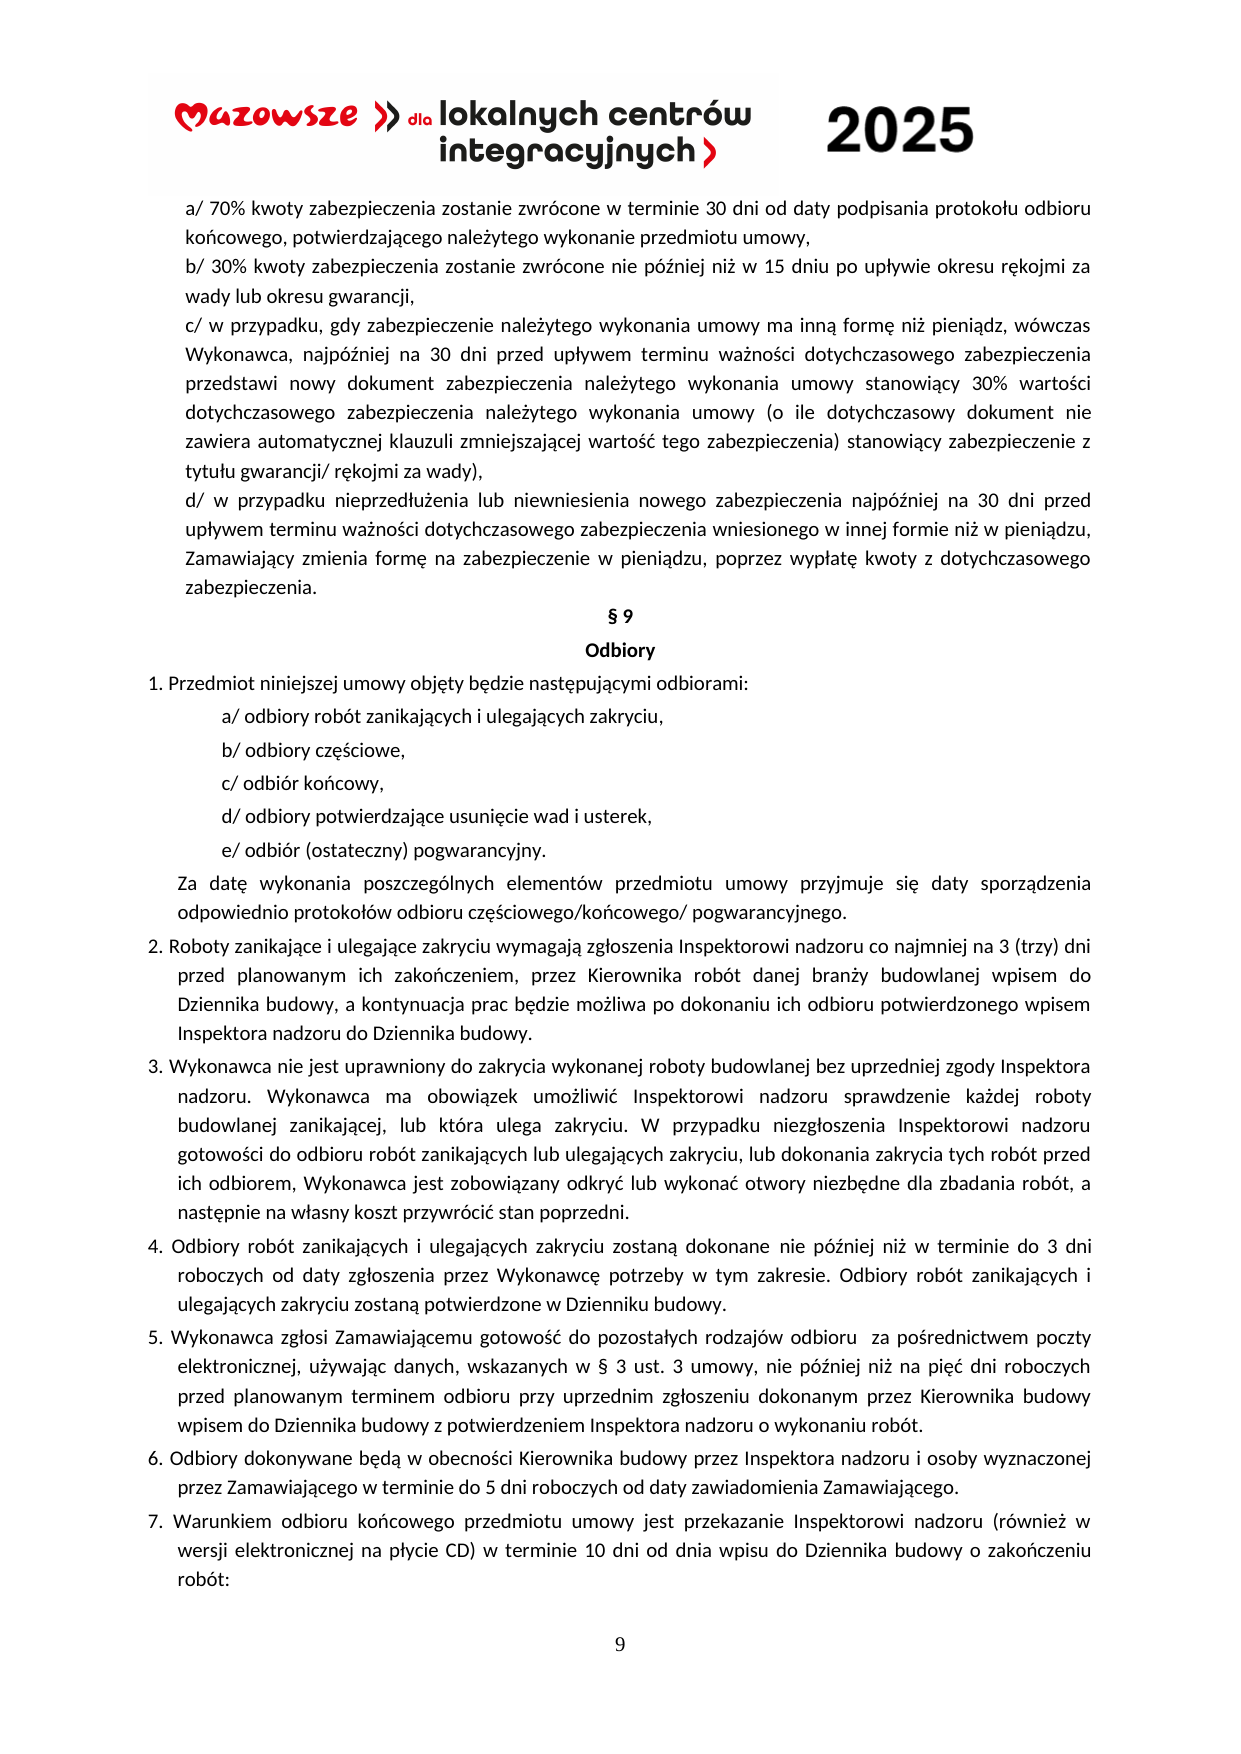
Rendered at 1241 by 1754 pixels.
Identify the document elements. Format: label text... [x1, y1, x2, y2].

text 6. Odbiory dokonywane będą w obecności Kierownika budowy przez Inspektora nadzoru i osoby wyznaczonej przez Zamawiającego w terminie do 5 dni roboczych od daty zawiadomienia Zamawiającego. [148, 1445, 1093, 1500]
text a/ 70% kwoty zabezpieczenia zostanie zwrócone w terminie 30 dni od daty podpisania protokołu odbioru końcowego, potwierdzającego należytego wykonanie przedmiotu umowy, [185, 195, 1093, 250]
text b/ odbiory częściowe, [148, 737, 1093, 762]
text 5. Wykonawca zgłosi Zamawiającemu gotowość do pozostałych rodzajów odbioru za pośrednictwem poczty elektronicznej, używając danych, wskazanych w § 3 ust. 3 umowy, nie później niż na pięć dni roboczych przed planowanym terminem odbioru przy uprzednim zgłoszeniu dokonanym przez Kierownika budowy wpisem do Dziennika budowy z potwierdzeniem Inspektora nadzoru o wykonaniu robót. [148, 1324, 1093, 1437]
text 2. Roboty zanikające i ulegające zakryciu wymagają zgłoszenia Inspektorowi nadzoru co najmniej na 3 (trzy) dni przed planowanym ich zakończeniem, przez Kierownika robót danej branży budowlanej wpisem do Dziennika budowy, a kontynuacja prac będzie możliwa po dokonaniu ich odbioru potwierdzonego wpisem Inspektora nadzoru do Dziennika budowy. [148, 933, 1093, 1046]
text c/ w przypadku, gdy zabezpieczenie należytego wykonania umowy ma inną formę niż pieniądz, wówczas Wykonawca, najpóźniej na 30 dni przed upływem terminu ważności dotychczasowego zabezpieczenia przedstawi nowy dokument zabezpieczenia należytego wykonania umowy stanowiący 30% wartości dotychczasowego zabezpieczenia należytego wykonania umowy (o ile dotychczasowy dokument nie zawiera automatycznej klauzuli zmniejszającej wartość tego zabezpieczenia) stanowiący zabezpieczenie z tytułu gwarancji/ rękojmi za wady), [185, 312, 1093, 483]
text § 9 [148, 604, 1093, 629]
text Za datę wykonania poszczególnych elementów przedmiotu umowy przyjmuje się daty sporządzenia odpowiednio protokołów odbioru częściowego/końcowego/ pogwarancyjnego. [177, 870, 1093, 925]
text Odbiory [148, 637, 1093, 662]
text 1. Przedmiot niniejszej umowy objęty będzie następującymi odbiorami: [148, 670, 1093, 696]
text c/ odbiór końcowy, [148, 770, 1093, 796]
picture [825, 86, 1003, 196]
text d/ w przypadku nieprzedłużenia lub niewniesienia nowego zabezpieczenia najpóźniej na 30 dni przed upływem terminu ważności dotychczasowego zabezpieczenia wniesionego w innej formie niż w pieniądzu, Zamawiający zmienia formę na zabezpieczenie w pieniądzu, poprzez wypłatę kwoty z dotychczasowego zabezpieczenia. [185, 487, 1093, 600]
text 4. Odbiory robót zanikających i ulegających zakryciu zostaną dokonane nie później niż w terminie do 3 dni roboczych od daty zgłoszenia przez Wykonawcę potrzeby w tym zakresie. Odbiory robót zanikających i ulegających zakryciu zostaną potwierdzone w Dzienniku budowy. [148, 1233, 1093, 1317]
text b/ 30% kwoty zabezpieczenia zostanie zwrócone nie później niż w 15 dniu po upływie okresu rękojmi za wady lub okresu gwarancji, [185, 254, 1093, 308]
text a/ odbiory robót zanikających i ulegających zakryciu, [148, 704, 1093, 729]
text 7. Warunkiem odbioru końcowego przedmiotu umowy jest przekazanie Inspektorowi nadzoru (również w wersji elektronicznej na płycie CD) w terminie 10 dni od dnia wpisu do Dziennika budowy o zakończeniu robót: [148, 1508, 1093, 1592]
text e/ odbiór (ostateczny) pogwarancyjny. [148, 837, 1093, 862]
picture [147, 73, 779, 196]
text 3. Wykonawca nie jest uprawniony do zakrycia wykonanej roboty budowlanej bez uprzedniej zgody Inspektora nadzoru. Wykonawca ma obowiązek umożliwić Inspektorowi nadzoru sprawdzenie każdej roboty budowlanej zanikającej, lub która ulega zakryciu. W przypadku niezgłoszenia Inspektorowi nadzoru gotowości do odbioru robót zanikających lub ulegających zakryciu, lub dokonania zakrycia tych robót przed ich odbiorem, Wykonawca jest zobowiązany odkryć lub wykonać otwory niezbędne dla zbadania robót, a następnie na własny koszt przywrócić stan poprzedni. [148, 1054, 1093, 1225]
text d/ odbiory potwierdzające usunięcie wad i usterek, [148, 804, 1093, 829]
